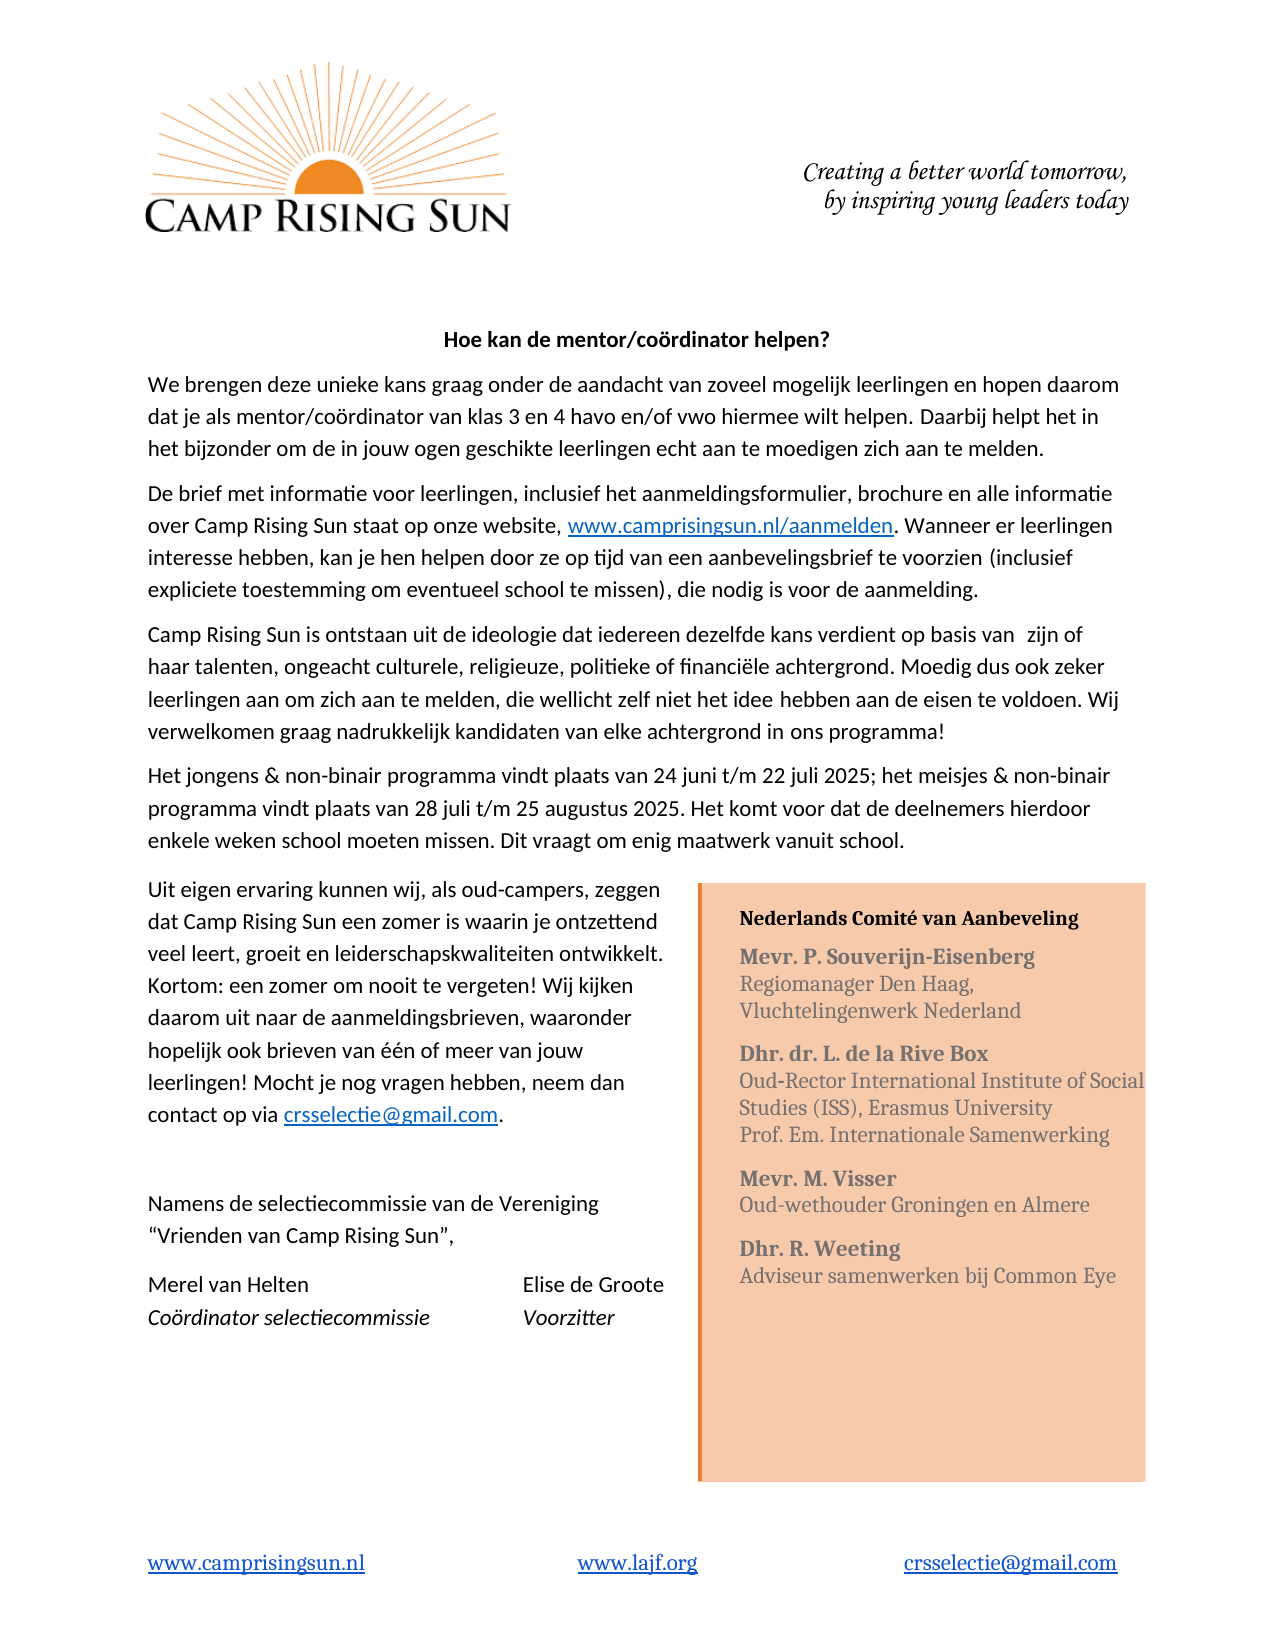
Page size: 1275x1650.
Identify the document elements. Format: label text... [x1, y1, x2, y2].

text Het jongens & non-binair programma vindt plaats van 24 juni t/m 22 juli 2025; het meisjes & non-binair programma vindt plaats van 28 juli t/m 25 augustus 2025. Het komt voor dat de deelnemers hierdoor enkele weken school moeten missen. Dit vraagt om enig maatwerk vanuit school. [148, 762, 1127, 854]
text Hoe kan de mentor/coördinator helpen? [148, 325, 1127, 353]
text Uit eigen ervaring kunnen wij, als oud-campers, zeggen dat Camp Rising Sun een zomer is waarin je ontzettend veel leert, groeit en leiderschapskwaliteiten ontwikkelt. Kortom: een zomer om nooit te vergeten! Wij kijken daarom uit naar de aanmeldingsbrieven, waaronder hopelijk ook brieven van één of meer van jouw leerlingen! Mocht je nog vragen hebben, neem dan contact op via crsselectie@gmail.com. [148, 875, 1127, 1128]
text We brengen deze unieke kans graag onder de aandacht van zoveel mogelijk leerlingen en hopen daarom dat je als mentor/coördinator van klas 3 en 4 havo en/of vwo hiermee wilt helpen. Daarbij helpt het in het bijzonder om de in jouw ogen geschikte leerlingen echt aan te moedigen zich aan te melden. [148, 370, 1127, 462]
text Merel van Helten Elise de Groote Coördinator selectiecommissie Voorzitter [148, 1271, 698, 1331]
text De brief met informatie voor leerlingen, inclusief het aanmeldingsformulier, brochure en alle informatie over Camp Rising Sun staat op onze website, www.camprisingsun.nl/aanmelden. Wanneer er leerlingen interesse hebben, kan je hen helpen door ze op tijd van een aanbevelingsbrief te voorzien (inclusief expliciete toestemming om eventueel school te missen), die nodig is voor de aanmelding. [148, 479, 1127, 604]
picture [145, 62, 511, 232]
text Namens de selectiecommissie van de Vereniging “Vrienden van Camp Rising Sun”, [148, 1189, 698, 1250]
text Camp Rising Sun is ontstaan uit de ideologie dat iedereen dezelfde kans verdient op basis van zijn of haar talenten, ongeacht culturele, religieuze, politieke of financiële achtergrond. Moedig dus ook zeker leerlingen aan om zich aan te melden, die wellicht zelf niet het idee hebben aan de eisen te voldoen. Wij verwelkomen graag nadrukkelijk kandidaten van elke achtergrond in ons programma! [148, 620, 1127, 745]
